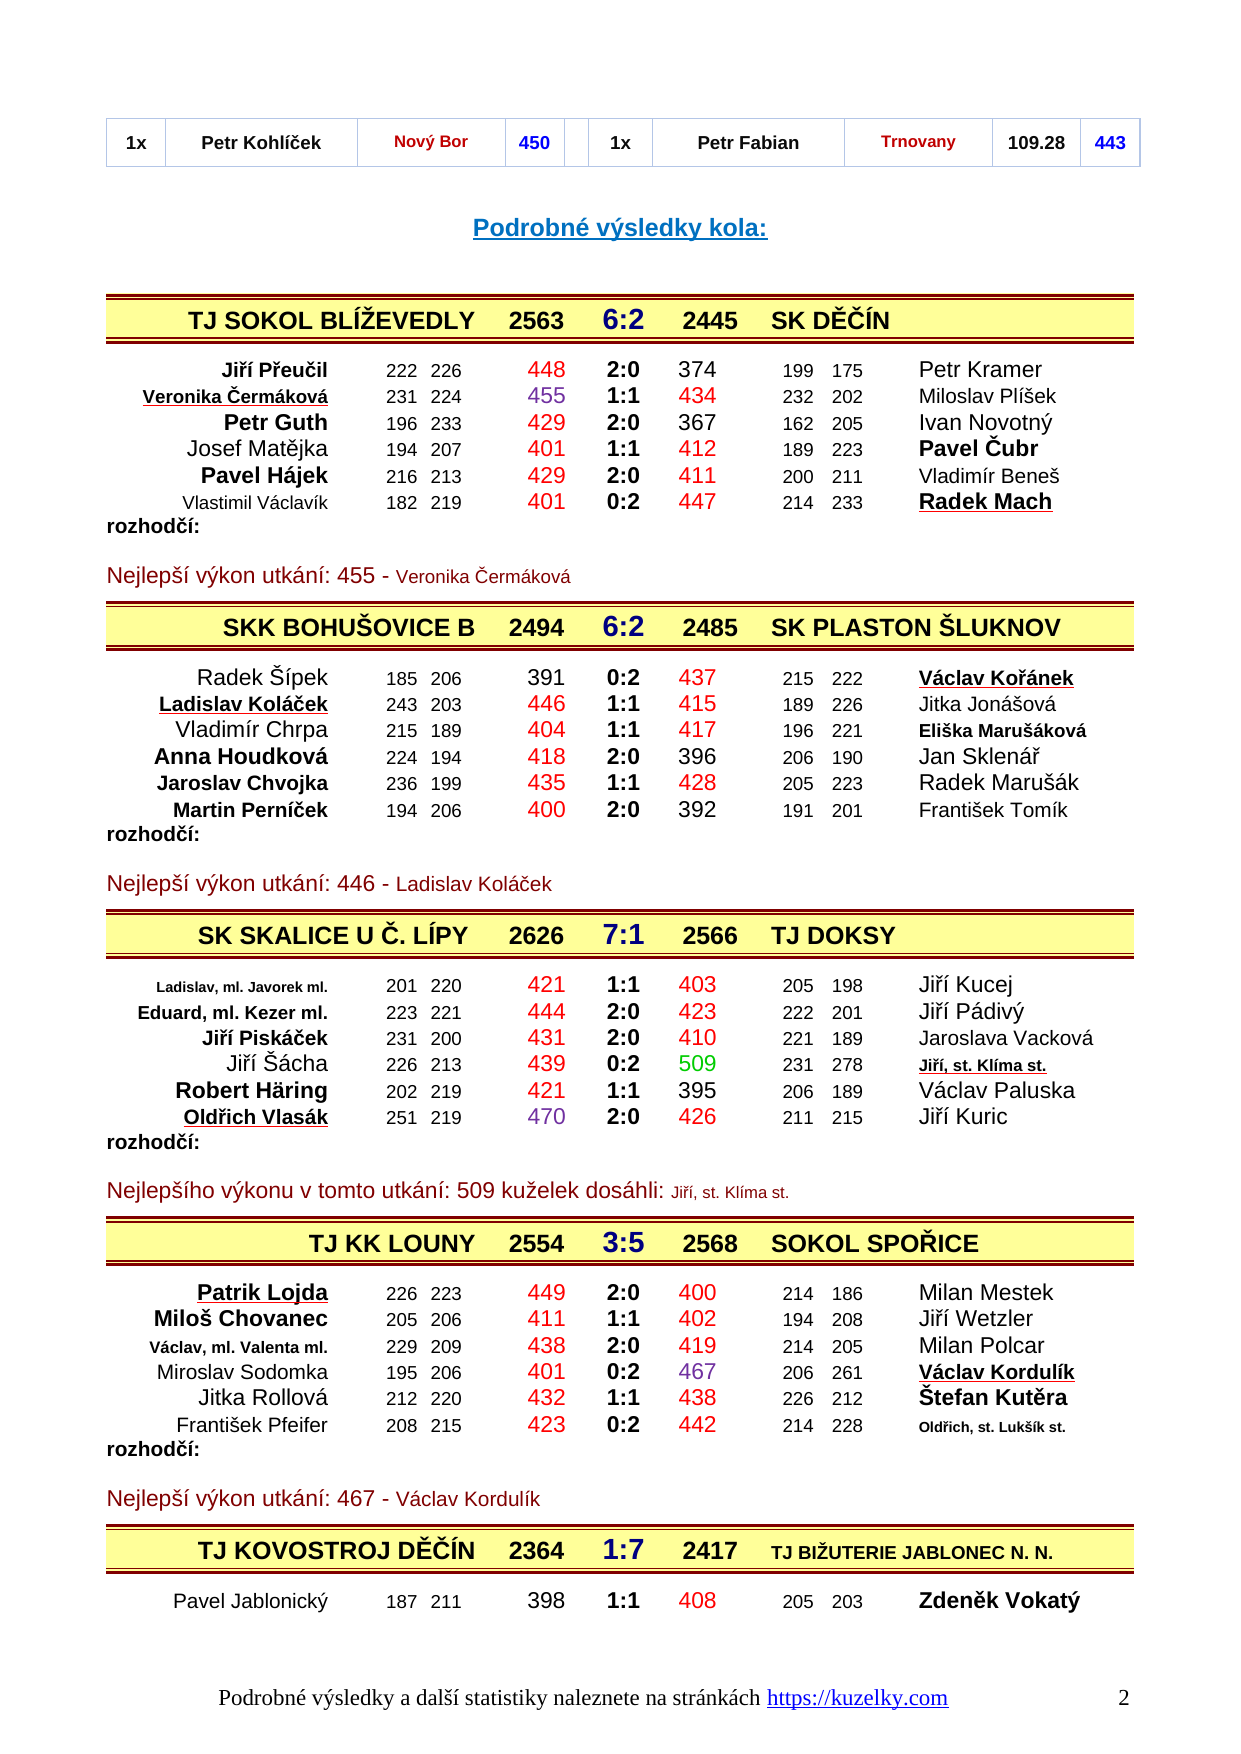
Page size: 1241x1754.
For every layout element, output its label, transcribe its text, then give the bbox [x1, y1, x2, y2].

text Vladimír Chrpa 215 189 404 1:1 417 196 221 Eliška Marušáková [106, 716, 1134, 743]
text František Pfeifer 208 215 423 0:2 442 214 228 Oldřich, st. Lukšík st. [106, 1411, 1134, 1437]
text Václav, ml. Valenta ml. 229 209 438 2:0 419 214 205 Milan Polcar [106, 1332, 1134, 1358]
text Robert Häring 202 219 421 1:1 395 206 189 Václav Paluska [106, 1077, 1134, 1103]
text Nejlepšího výkonu v tomto utkání: 509 kuželek dosáhli: Jiří, st. Klíma st. [106, 1177, 1134, 1204]
text Nejlepší výkon utkání: 467 - Václav Kordulík [106, 1485, 1134, 1511]
table_cell 443 [1081, 119, 1139, 166]
text Jiří Piskáček 231 200 431 2:0 410 221 189 Jaroslava Vacková [106, 1024, 1134, 1050]
text rozhodčí: [106, 514, 1134, 538]
text rozhodčí: [106, 1437, 1134, 1461]
text Miloš Chovanec 205 206 411 1:1 402 194 208 Jiří Wetzler [106, 1305, 1134, 1332]
text Patrik Lojda 226 223 449 2:0 400 214 186 Milan Mestek [106, 1279, 1134, 1305]
table_cell Nový Bor [358, 119, 505, 166]
text Jiří Přeučil 222 226 448 2:0 374 199 175 Petr Kramer [106, 356, 1134, 382]
text Ladislav, ml. Javorek ml. 201 220 421 1:1 403 205 198 Jiří Kucej [106, 971, 1134, 998]
text TJ KK Louny 2554 3:5 2568 Sokol Spořice [106, 1223, 1134, 1260]
text TJ Kovostroj Děčín 2364 1:7 2417 TJ Bižuterie Jablonec n. N. [106, 1530, 1134, 1568]
text Anna Houdková 224 194 418 2:0 396 206 190 Jan Sklenář [106, 743, 1134, 769]
text Petr Guth 196 233 429 2:0 367 162 205 Ivan Novotný [106, 409, 1134, 435]
table_cell Petr Kohlíček [166, 119, 357, 166]
text Nejlepší výkon utkání: 446 - Ladislav Koláček [106, 870, 1134, 896]
text SKK Bohušovice B 2494 6:2 2485 SK Plaston Šluknov [106, 607, 1134, 645]
text Vlastimil Václavík 182 219 401 0:2 447 214 233 Radek Mach [106, 488, 1134, 514]
table_cell 1x [589, 119, 652, 166]
text Oldřich Vlasák 251 219 470 2:0 426 211 215 Jiří Kuric [106, 1103, 1134, 1129]
text Veronika Čermáková 231 224 455 1:1 434 232 202 Miloslav Plíšek [106, 382, 1134, 409]
text Jitka Rollová 212 220 432 1:1 438 226 212 Štefan Kutěra [106, 1384, 1134, 1411]
table_cell Petr Fabian [653, 119, 844, 166]
table_cell Trnovany [845, 119, 992, 166]
text Radek Šípek 185 206 391 0:2 437 215 222 Václav Kořánek [106, 664, 1134, 690]
text Jaroslav Chvojka 236 199 435 1:1 428 205 223 Radek Marušák [106, 769, 1134, 796]
text Podrobné výsledky kola: [94, 213, 1145, 242]
table_cell 450 [506, 119, 564, 166]
text TJ Sokol Blíževedly 2563 6:2 2445 SK Děčín [106, 300, 1134, 337]
text Ladislav Koláček 243 203 446 1:1 415 189 226 Jitka Jonášová [106, 690, 1134, 716]
text SK Skalice u Č. Lípy 2626 7:1 2566 TJ Doksy [106, 915, 1134, 953]
text Eduard, ml. Kezer ml. 223 221 444 2:0 423 222 201 Jiří Pádivý [106, 998, 1134, 1024]
text Pavel Jablonický 187 211 398 1:1 408 205 203 Zdeněk Vokatý [106, 1587, 1134, 1613]
table_cell 1x [107, 119, 165, 166]
text rozhodčí: [106, 822, 1134, 846]
text Jiří Šácha 226 213 439 0:2 509 231 278 Jiří, st. Klíma st. [106, 1050, 1134, 1077]
text Nejlepší výkon utkání: 455 - Veronika Čermáková [106, 562, 1134, 588]
text Josef Matějka 194 207 401 1:1 412 189 223 Pavel Čubr [106, 435, 1134, 462]
text rozhodčí: [106, 1129, 1134, 1153]
text Miroslav Sodomka 195 206 401 0:2 467 206 261 Václav Kordulík [106, 1358, 1134, 1384]
text Martin Perníček 194 206 400 2:0 392 191 201 František Tomík [106, 796, 1134, 822]
table_cell 109.28 [993, 119, 1080, 166]
text Pavel Hájek 216 213 429 2:0 411 200 211 Vladimír Beneš [106, 462, 1134, 488]
